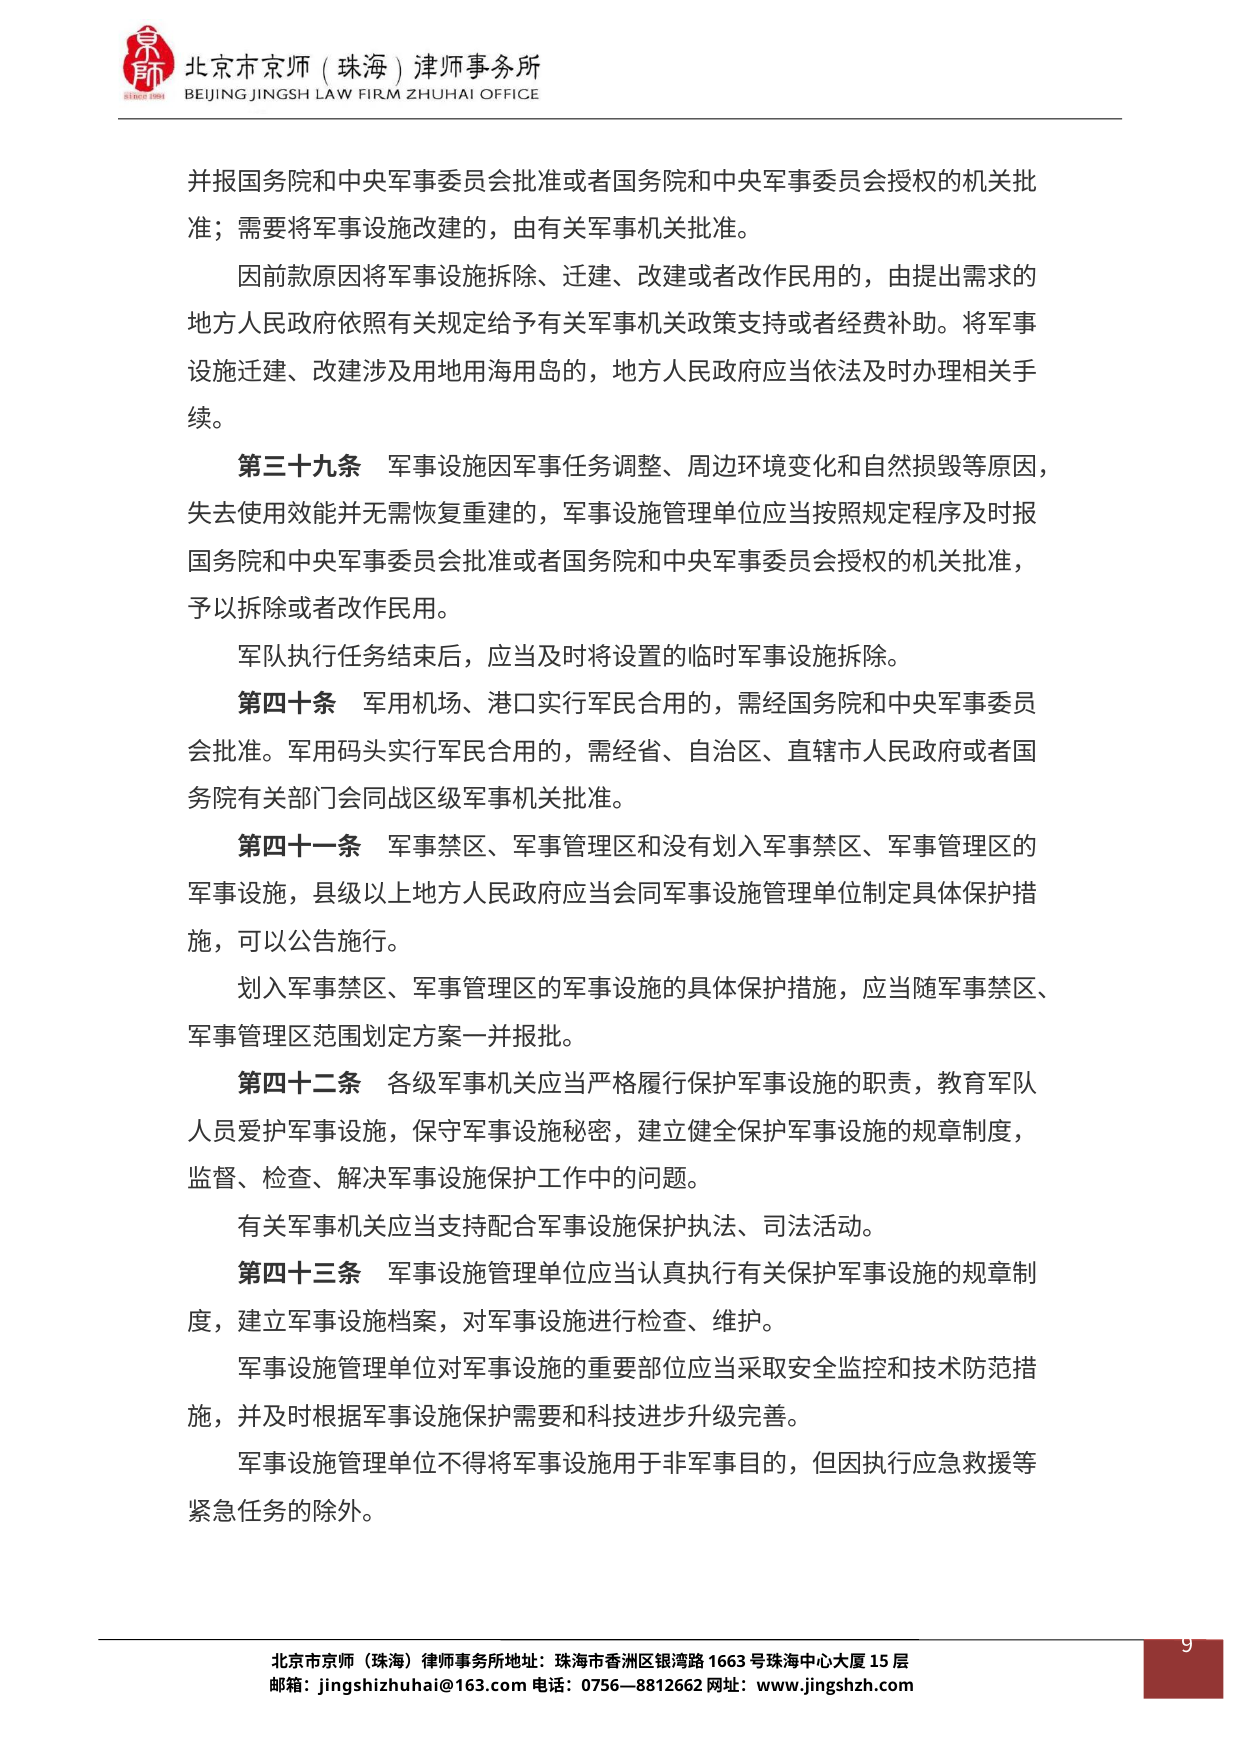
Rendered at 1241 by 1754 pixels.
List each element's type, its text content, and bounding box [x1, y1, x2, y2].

text 第四十一条 军事禁区、军事管理区和没有划入军事禁区、军事管理区的军事设施，县级以上地方人民政府应当会同军事设施管理单位制定具体保护措施，可以公告施行。 [187, 815, 1053, 957]
text 第三十九条 军事设施因军事任务调整、周边环境变化和自然损毁等原因，失去使用效能并无需恢复重建的，军事设施管理单位应当按照规定程序及时报国务院和中央军事委员会批准或者国务院和中央军事委员会授权的机关批准，予以拆除或者改作民用。 [187, 435, 1053, 625]
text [187, 150, 1053, 245]
picture [118, 19, 542, 114]
text 划入军事禁区、军事管理区的军事设施的具体保护措施，应当随军事禁区、军事管理区范围划定方案一并报批。 [187, 957, 1053, 1052]
text 第四十条 军用机场、港口实行军民合用的，需经国务院和中央军事委员会批准。军用码头实行军民合用的，需经省、自治区、直辖市人民政府或者国务院有关部门会同战区级军事机关批准。 [187, 672, 1053, 815]
text 因前款原因将军事设施拆除、迁建、改建或者改作民用的，由提出需求的地方人民政府依照有关规定给予有关军事机关政策支持或者经费补助。将军事设施迁建、改建涉及用地用海用岛的，地方人民政府应当依法及时办理相关手续。 [187, 245, 1053, 435]
text 第四十三条 军事设施管理单位应当认真执行有关保护军事设施的规章制度，建立军事设施档案，对军事设施进行检查、维护。 [187, 1242, 1053, 1337]
text 第四十二条 各级军事机关应当严格履行保护军事设施的职责，教育军队人员爱护军事设施，保守军事设施秘密，建立健全保护军事设施的规章制度，监督、检查、解决军事设施保护工作中的问题。 [187, 1052, 1053, 1195]
text 军队执行任务结束后，应当及时将设置的临时军事设施拆除。 [187, 625, 1053, 672]
text 有关军事机关应当支持配合军事设施保护执法、司法活动。 [187, 1195, 1053, 1242]
text 军事设施管理单位对军事设施的重要部位应当采取安全监控和技术防范措施，并及时根据军事设施保护需要和科技进步升级完善。 [187, 1337, 1053, 1432]
text 军事设施管理单位不得将军事设施用于非军事目的，但因执行应急救援等紧急任务的除外。 [187, 1432, 1053, 1527]
